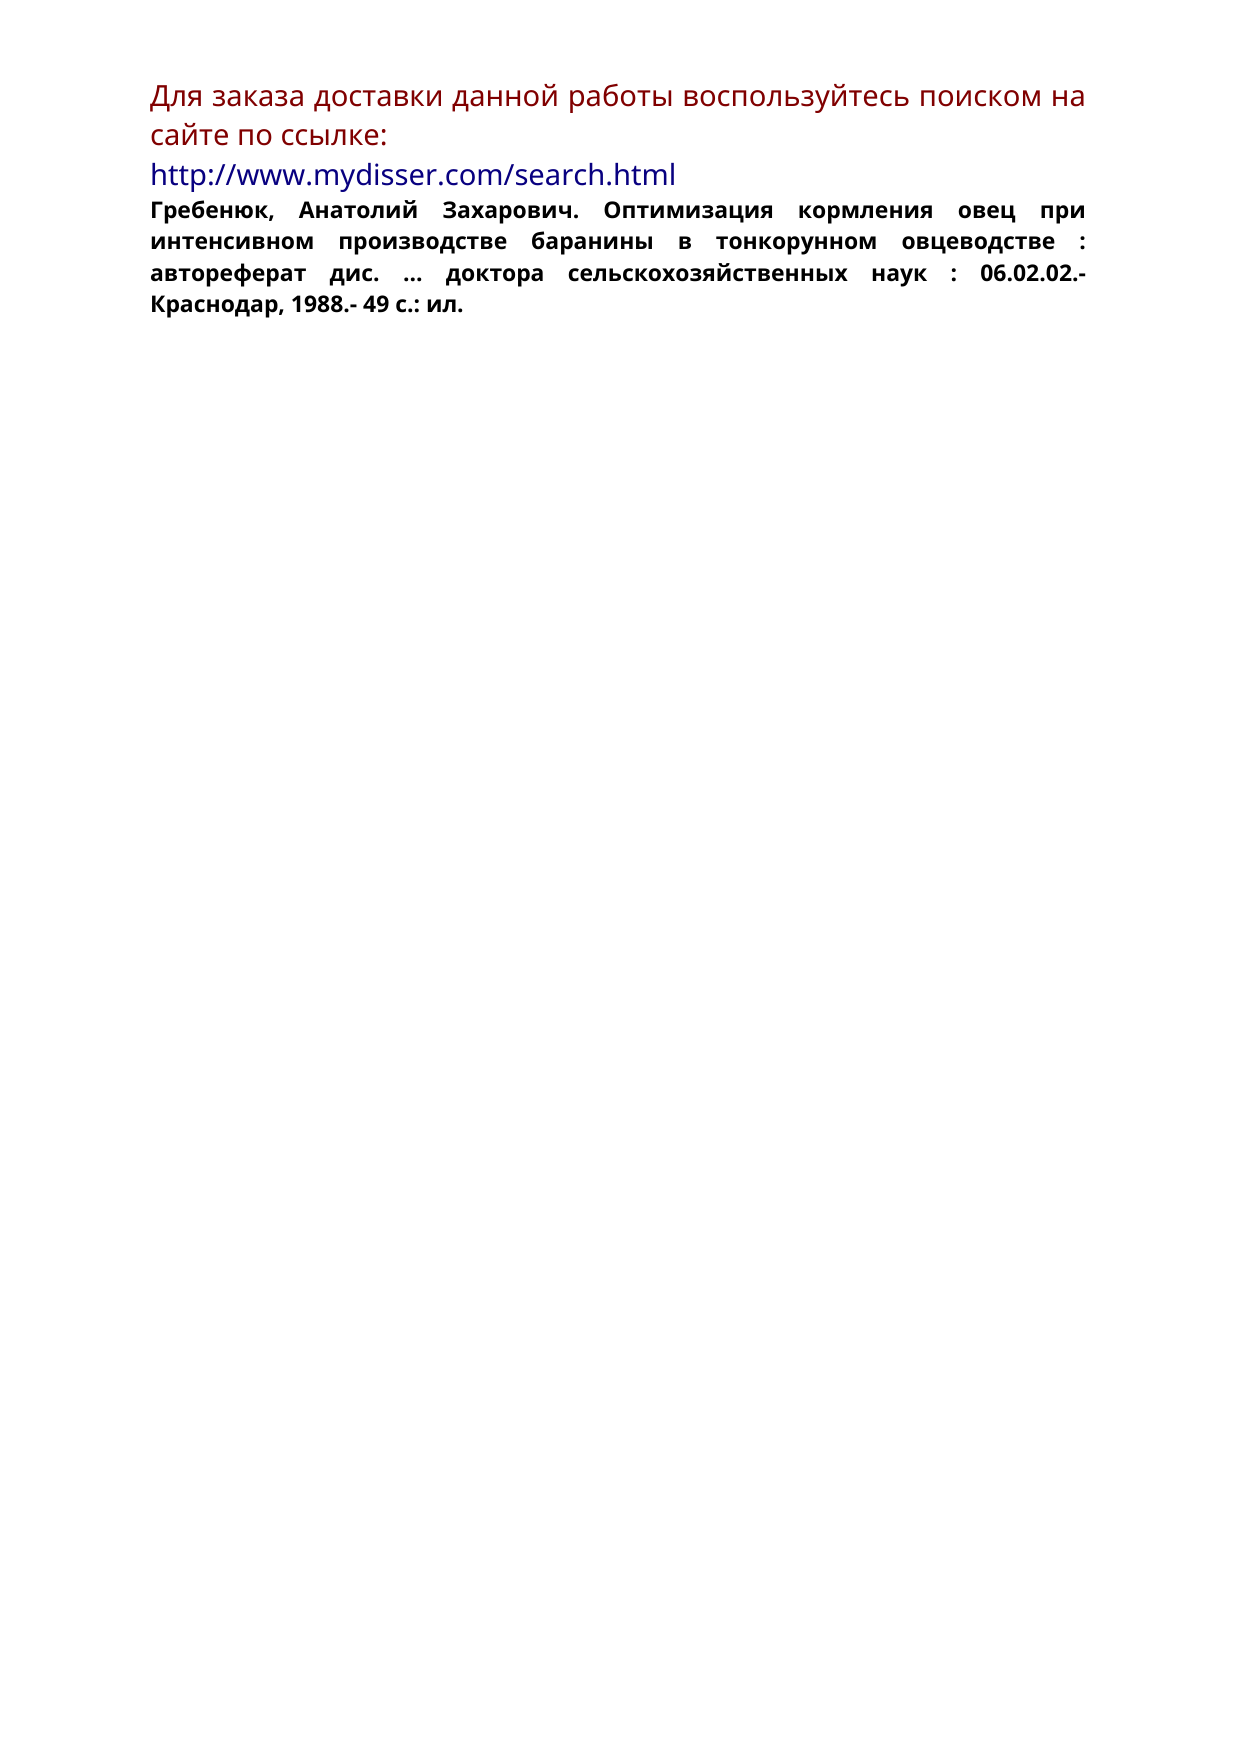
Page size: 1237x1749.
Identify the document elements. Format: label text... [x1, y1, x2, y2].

text Гребенюк, Анатолий Захарович. Оптимизация кормления овец при интенсивном производстве баранины в тонкорунном овцеводстве : автореферат дис. ... доктора сельскохозяйственных наук : 06.02.02.- Краснодар, 1988.- 49 с.: ил. [150, 194, 1086, 319]
